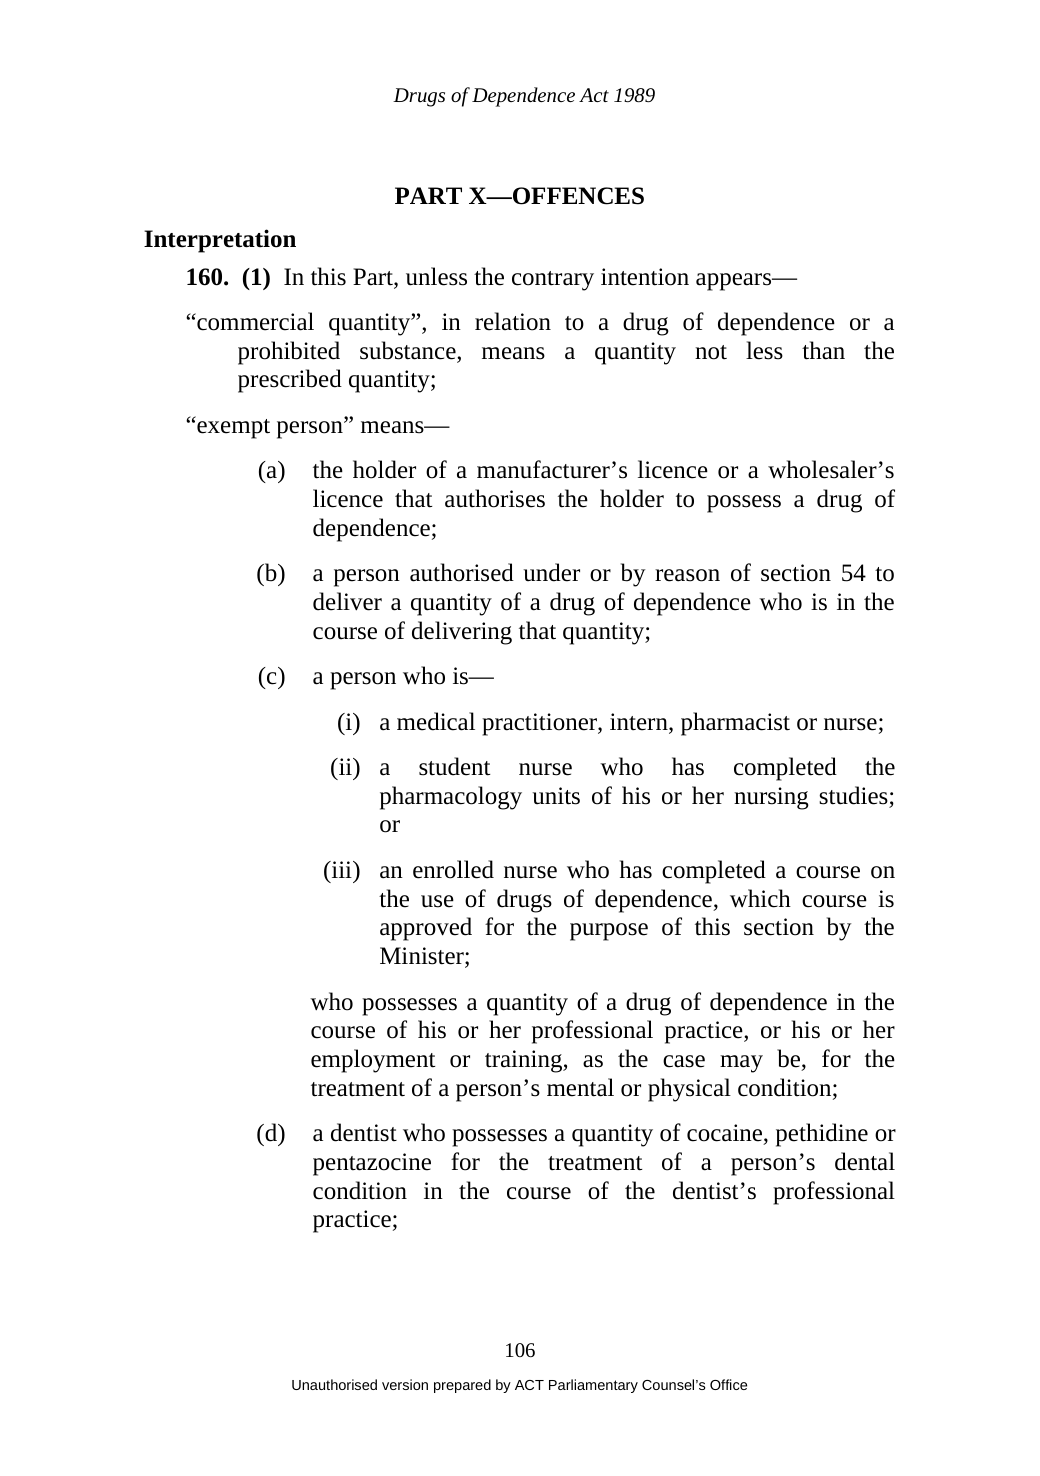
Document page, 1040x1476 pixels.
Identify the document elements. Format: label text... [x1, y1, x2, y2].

text “commercial quantity”, in relation to a drug of dependence or a prohibited substance, means a quantity not less than the prescribed quantity; [185, 307, 896, 393]
subtitle part x—offences [144, 181, 896, 210]
text (c) a person who is— [144, 661, 896, 690]
subtitle Interpretation [144, 224, 896, 253]
text (b) a person authorised under or by reason of section 54 to deliver a quantity of a drug of dependence who is in the course of delivering that quantity; [144, 558, 896, 644]
text (iii) an enrolled nurse who has completed a course on the use of drugs of dependence, which course is approved for the purpose of this section by the Minister; [139, 855, 896, 970]
text (a) the holder of a manufacturer’s licence or a wholesaler’s licence that authorises the holder to possess a drug of dependence; [144, 455, 896, 542]
text 160. (1) In this Part, unless the contrary intention appears— [144, 262, 896, 290]
text who possesses a quantity of a drug of dependence in the course of his or her professional practice, or his or her employment or training, as the case may be, for the treatment of a person’s mental or physical condition; [310, 987, 896, 1102]
text (i) a medical practitioner, intern, pharmacist or nurse; [139, 707, 896, 735]
text “exempt person” means— [185, 410, 896, 439]
text (d) a dentist who possesses a quantity of cocaine, pethidine or pentazocine for the treatment of a person’s dental condition in the course of the dentist’s professional practice; [144, 1118, 896, 1233]
text (ii) a student nurse who has completed the pharmacology units of his or her nursing studies; or [139, 752, 896, 838]
